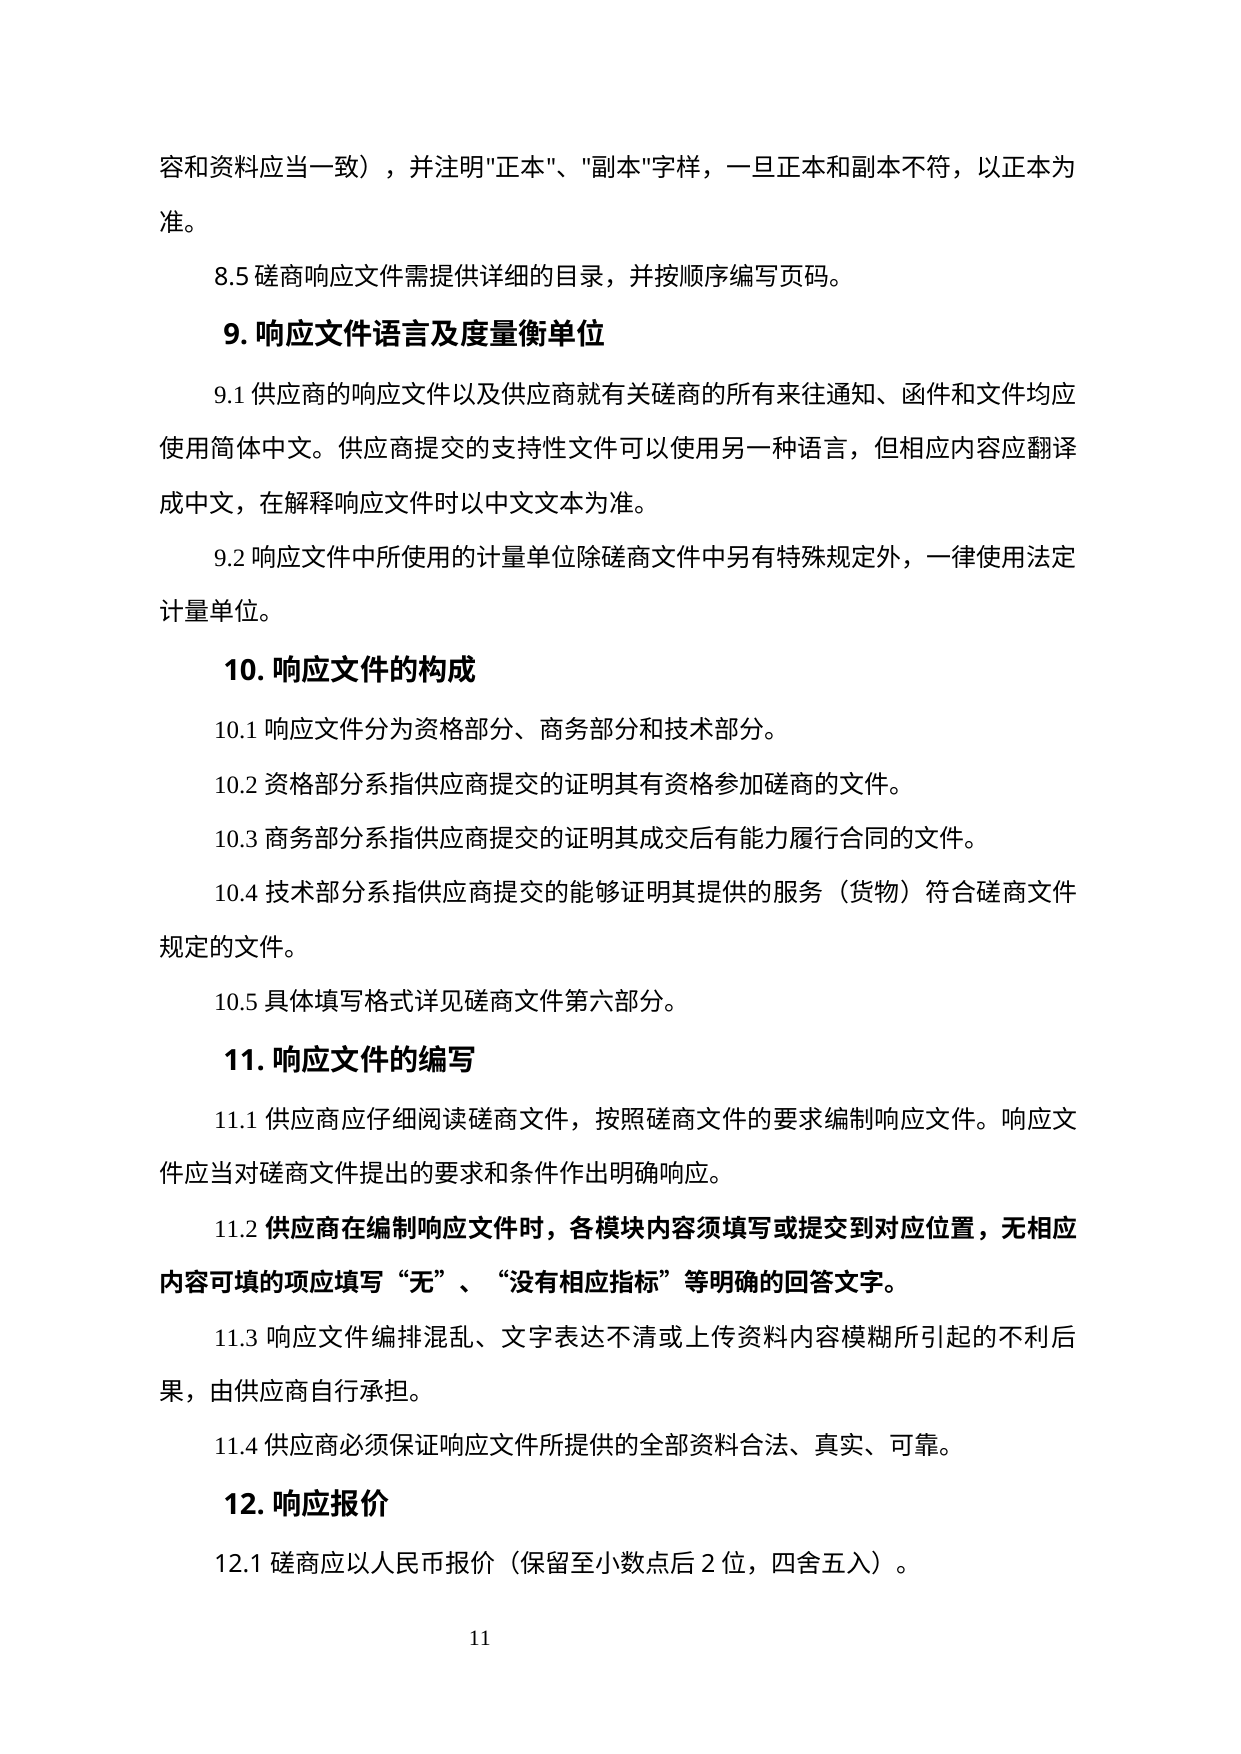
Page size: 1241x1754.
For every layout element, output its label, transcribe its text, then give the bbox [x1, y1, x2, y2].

text 10.5 具体填写格式详见磋商文件第六部分。 [159, 982, 1078, 1018]
text 10.1 响应文件分为资格部分、商务部分和技术部分。 [159, 710, 1078, 746]
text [159, 148, 1078, 238]
text 9. 响应文件语言及度量衡单位 [159, 311, 1078, 353]
text 11.2 供应商在编制响应文件时，各模块内容须填写或提交到对应位置，无相应内容可填的项应填写“无”、“没有相应指标”等明确的回答文字。 [159, 1208, 1078, 1299]
text 11.4 供应商必须保证响应文件所提供的全部资料合法、真实、可靠。 [159, 1426, 1078, 1462]
text 10.2 资格部分系指供应商提交的证明其有资格参加磋商的文件。 [159, 764, 1078, 800]
text 10.3 商务部分系指供应商提交的证明其成交后有能力履行合同的文件。 [159, 818, 1078, 855]
text 10. 响应文件的构成 [159, 646, 1078, 689]
text 9.1 供应商的响应文件以及供应商就有关磋商的所有来往通知、函件和文件均应使用简体中文。供应商提交的支持性文件可以使用另一种语言，但相应内容应翻译成中文，在解释响应文件时以中文文本为准。 [159, 374, 1078, 519]
text 12. 响应报价 [159, 1480, 1078, 1523]
text 11.3 响应文件编排混乱、文字表达不清或上传资料内容模糊所引起的不利后果，由供应商自行承担。 [159, 1317, 1078, 1408]
text 9.2 响应文件中所使用的计量单位除磋商文件中另有特殊规定外，一律使用法定计量单位。 [159, 537, 1078, 628]
text 12.1 磋商应以人民币报价（保留至小数点后 2 位，四舍五入）。 [159, 1544, 1078, 1580]
text 8.5磋商响应文件需提供详细的目录，并按顺序编写页码。 [159, 256, 1078, 293]
text 11.1 供应商应仔细阅读磋商文件，按照磋商文件的要求编制响应文件。响应文件应当对磋商文件提出的要求和条件作出明确响应。 [159, 1099, 1078, 1190]
text 11. 响应文件的编写 [159, 1036, 1078, 1078]
text 10.4 技术部分系指供应商提交的能够证明其提供的服务（货物）符合磋商文件规定的文件。 [159, 873, 1078, 963]
